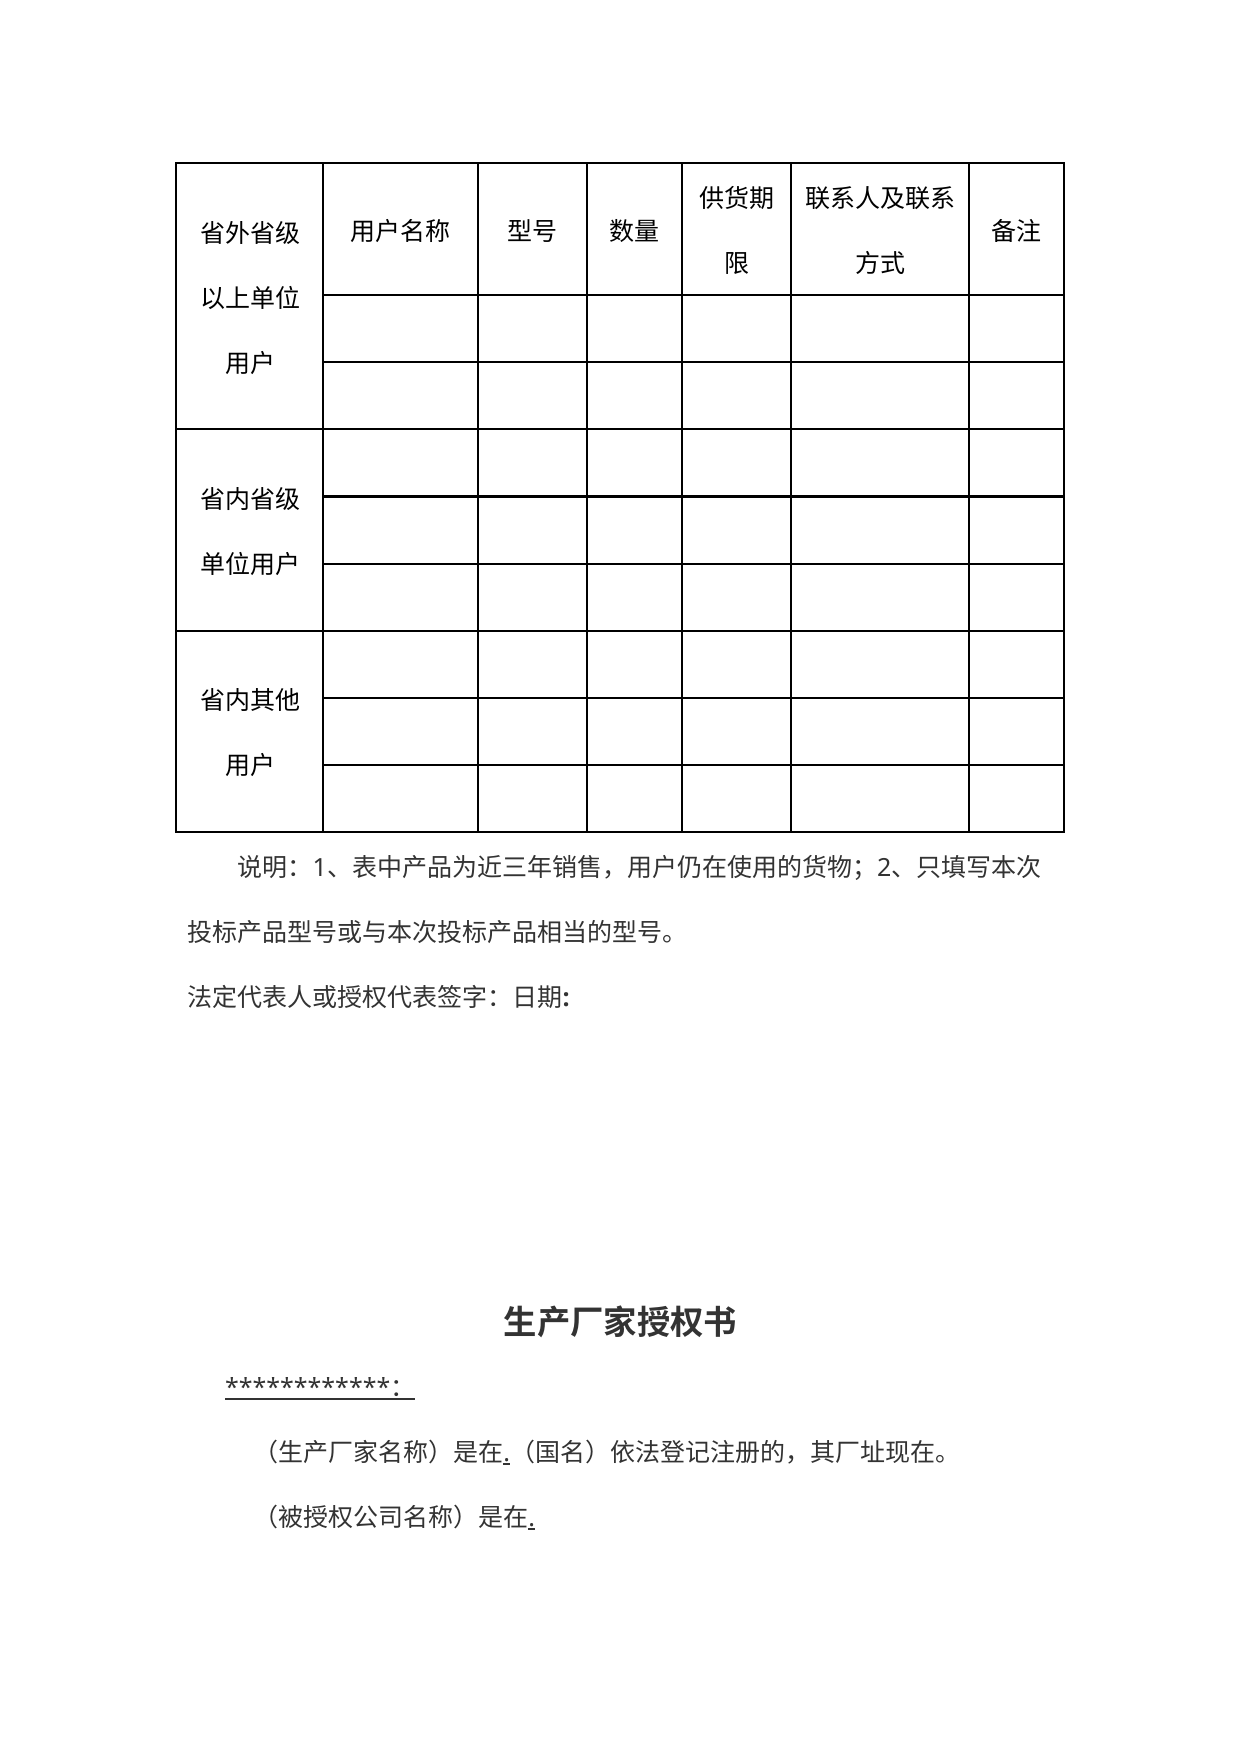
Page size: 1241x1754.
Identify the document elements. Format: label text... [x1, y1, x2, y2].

table_cell [588, 699, 681, 764]
table_cell [479, 498, 586, 562]
table_cell [683, 766, 790, 831]
table_cell [683, 296, 790, 361]
table_cell [324, 699, 477, 764]
table_cell [324, 632, 477, 697]
table_cell [683, 363, 790, 428]
table_header 备注 [970, 164, 1063, 294]
table_cell [479, 766, 586, 831]
table_cell [588, 498, 681, 562]
table_cell [792, 766, 968, 831]
text ************： [187, 1353, 1053, 1418]
table_cell [970, 296, 1063, 361]
table_header 省外省级以上单位用户 [177, 164, 322, 428]
text （被授权公司名称）是在. [187, 1483, 1053, 1548]
table_header 型号 [479, 164, 586, 294]
table_cell [683, 430, 790, 495]
text 说明：1、表中产品为近三年销售，用户仍在使用的货物；2、只填写本次投标产品型号或与本次投标产品相当的型号。 [187, 833, 1053, 963]
table_cell [970, 565, 1063, 629]
table_cell [479, 296, 586, 361]
table_cell [479, 430, 586, 495]
table_header 联系人及联系方式 [792, 164, 968, 294]
table_cell [479, 565, 586, 629]
table_cell [792, 632, 968, 697]
table_cell [970, 766, 1063, 831]
table_cell [324, 363, 477, 428]
table_cell [683, 498, 790, 562]
table_cell [479, 363, 586, 428]
table_cell [588, 363, 681, 428]
table_cell [588, 632, 681, 697]
table_header 供货期限 [683, 164, 790, 294]
table_header 数量 [588, 164, 681, 294]
table_cell [970, 430, 1063, 495]
table_cell [683, 632, 790, 697]
text （生产厂家名称）是在.（国名）依法登记注册的，其厂址现在。 [187, 1418, 1053, 1483]
table_cell [970, 699, 1063, 764]
table_cell [324, 430, 477, 495]
table_cell [970, 363, 1063, 428]
table_cell [792, 498, 968, 562]
table_cell [792, 363, 968, 428]
table_cell [970, 632, 1063, 697]
table_cell [324, 565, 477, 629]
table_cell [683, 565, 790, 629]
table_cell [479, 632, 586, 697]
table_cell [324, 766, 477, 831]
table_cell [324, 296, 477, 361]
text 生产厂家授权书 [187, 1288, 1053, 1353]
table_cell [588, 296, 681, 361]
table_cell [792, 699, 968, 764]
text 法定代表人或授权代表签字：日期: [187, 963, 1053, 1028]
table_cell [792, 296, 968, 361]
table_cell [479, 699, 586, 764]
table_cell [588, 766, 681, 831]
table_cell [324, 498, 477, 562]
table_cell 省内省级单位用户 [177, 430, 322, 629]
table_cell [683, 699, 790, 764]
table_cell [588, 565, 681, 629]
table_header 用户名称 [324, 164, 477, 294]
table_cell [792, 430, 968, 495]
table_cell [792, 565, 968, 629]
table_cell [588, 430, 681, 495]
table_cell 省内其他用户 [177, 632, 322, 831]
table_cell [970, 498, 1063, 562]
